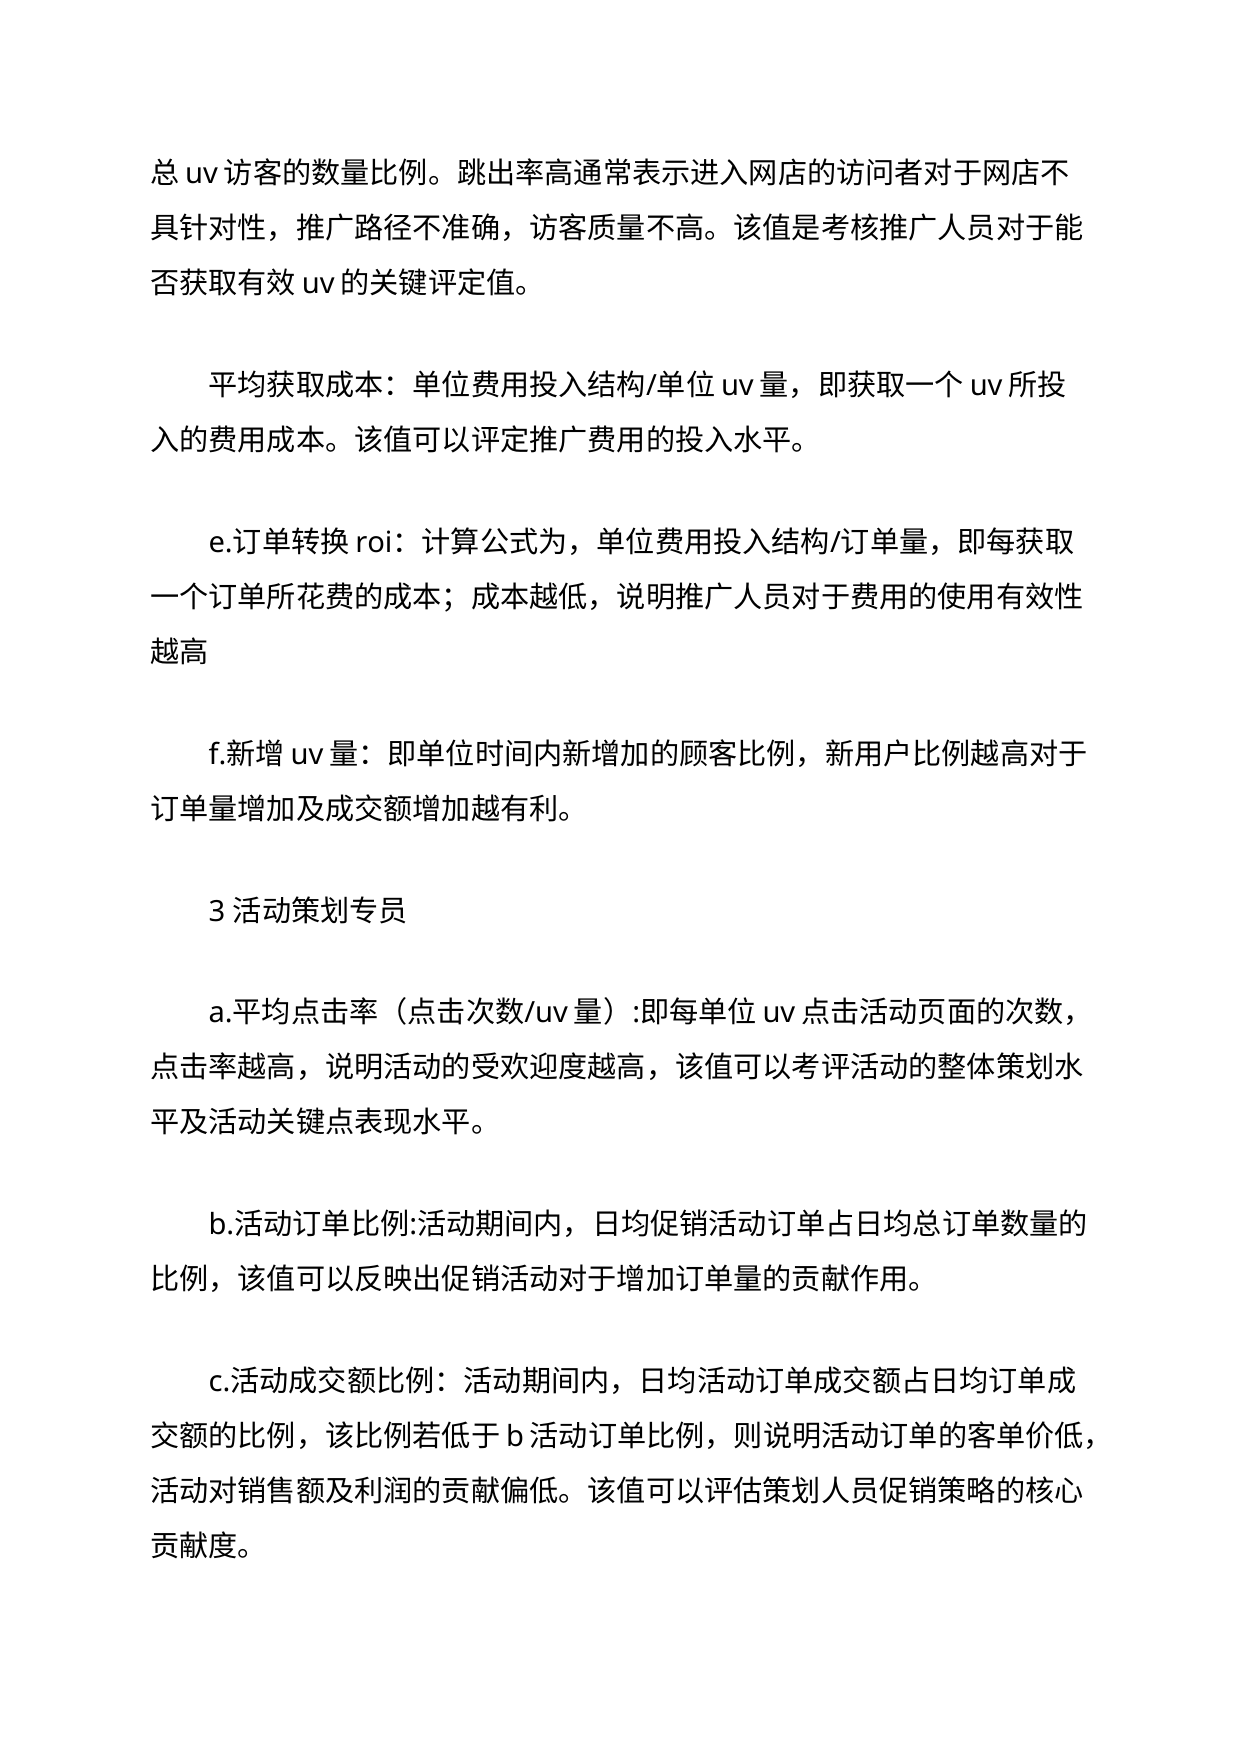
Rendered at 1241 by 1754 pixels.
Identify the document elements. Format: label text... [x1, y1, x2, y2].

text 3 活动策划专员 [150, 887, 1090, 929]
text c.活动成交额比例：活动期间内，日均活动订单成交额占日均订单成交额的比例，该比例若低于b活动订单比例，则说明活动订单的客单价低，活动对销售额及利润的贡献偏低。该值可以评估策划人员促销策略的核心贡献度。 [150, 1357, 1090, 1565]
text 平均获取成本：单位费用投入结构/单位uv量，即获取一个uv所投入的费用成本。该值可以评定推广费用的投入水平。 [150, 362, 1090, 459]
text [150, 150, 1090, 302]
text a.平均点击率（点击次数/uv量）:即每单位uv点击活动页面的次数，点击率越高，说明活动的受欢迎度越高，该值可以考评活动的整体策划水平及活动关键点表现水平。 [150, 989, 1090, 1141]
text f.新增uv量：即单位时间内新增加的顾客比例，新用户比例越高对于订单量增加及成交额增加越有利。 [150, 730, 1090, 828]
text b.活动订单比例:活动期间内，日均促销活动订单占日均总订单数量的比例，该值可以反映出促销活动对于增加订单量的贡献作用。 [150, 1201, 1090, 1298]
text e.订单转换roi：计算公式为，单位费用投入结构/订单量，即每获取一个订单所花费的成本；成本越低，说明推广人员对于费用的使用有效性越高 [150, 519, 1090, 671]
